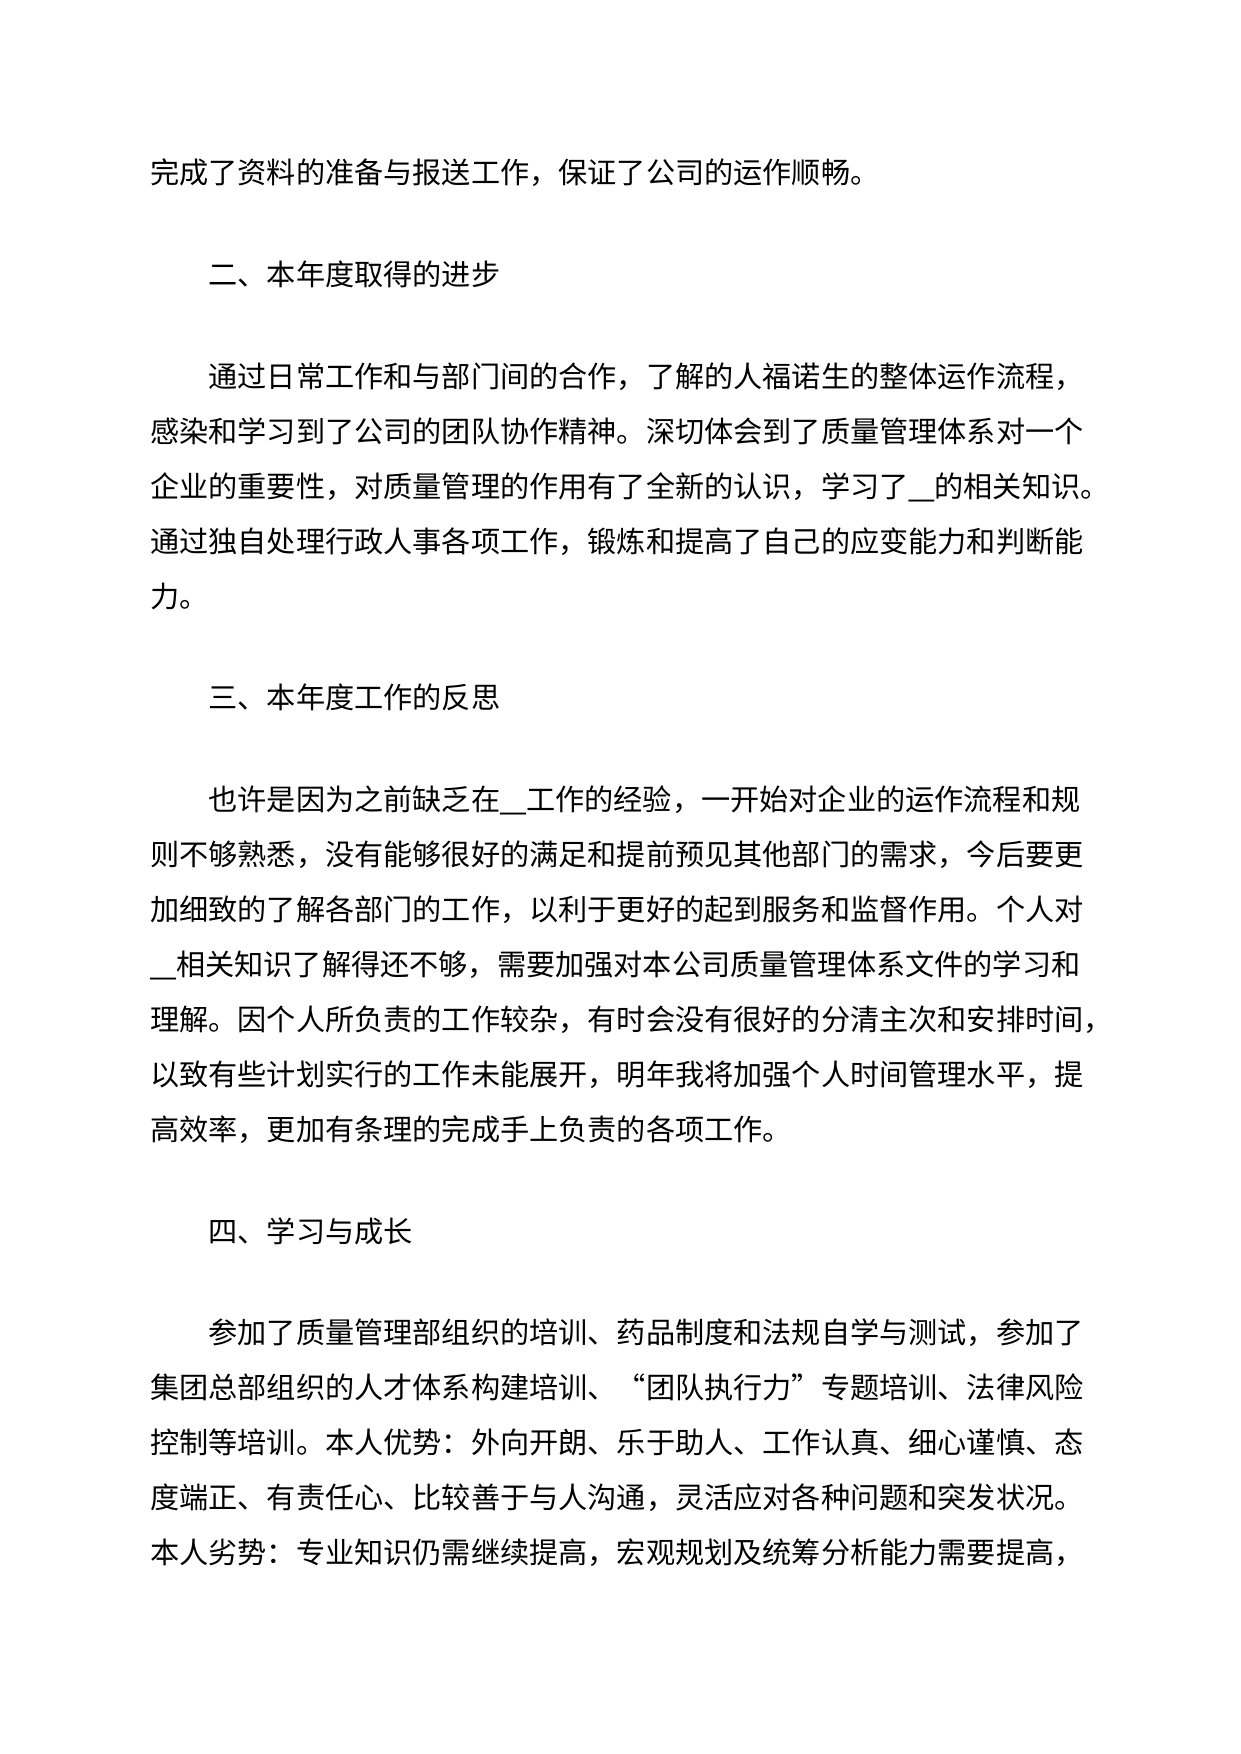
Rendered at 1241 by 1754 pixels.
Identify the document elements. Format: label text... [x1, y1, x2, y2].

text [150, 150, 1090, 192]
text 通过日常工作和与部门间的合作，了解的人福诺生的整体运作流程，感染和学习到了公司的团队协作精神。深切体会到了质量管理体系对一个企业的重要性，对质量管理的作用有了全新的认识，学习了__的相关知识。通过独自处理行政人事各项工作，锻炼和提高了自己的应变能力和判断能力。 [150, 353, 1090, 616]
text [150, 1310, 1090, 1572]
text 二、本年度取得的进步 [150, 252, 1090, 294]
text 四、学习与成长 [150, 1208, 1090, 1250]
text 三、本年度工作的反思 [150, 675, 1090, 717]
text 也许是因为之前缺乏在__工作的经验，一开始对企业的运作流程和规则不够熟悉，没有能够很好的满足和提前预见其他部门的需求，今后要更加细致的了解各部门的工作，以利于更好的起到服务和监督作用。个人对__相关知识了解得还不够，需要加强对本公司质量管理体系文件的学习和理解。因个人所负责的工作较杂，有时会没有很好的分清主次和安排时间，以致有些计划实行的工作未能展开，明年我将加强个人时间管理水平，提高效率，更加有条理的完成手上负责的各项工作。 [150, 777, 1090, 1149]
